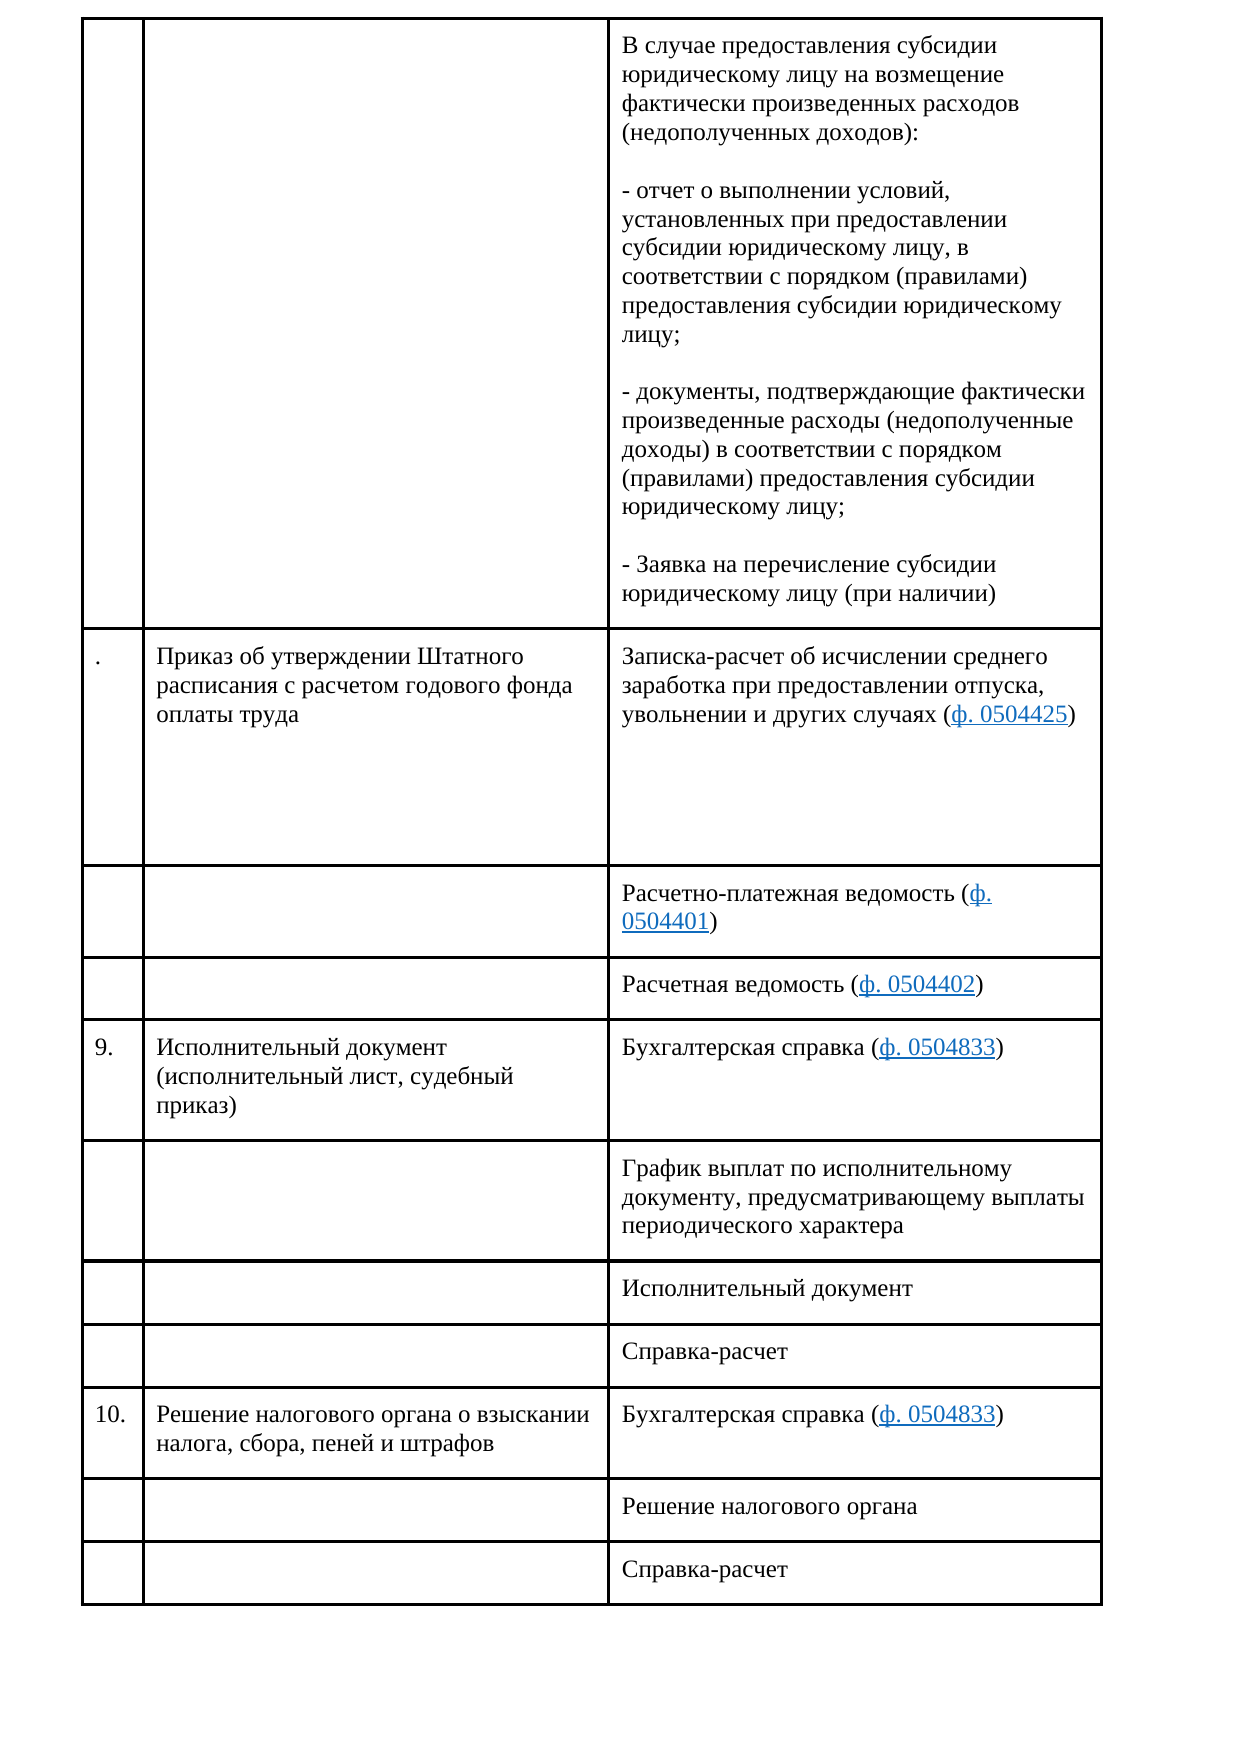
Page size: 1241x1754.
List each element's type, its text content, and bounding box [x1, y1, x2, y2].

table_cell [145, 867, 607, 956]
table_cell [145, 1142, 607, 1259]
table_cell [145, 1480, 607, 1540]
table_cell [84, 959, 142, 1018]
table_cell Расчетно-платежная ведомость (ф. 0504401) [610, 867, 1100, 956]
table_cell [84, 1142, 142, 1259]
table_cell 9. [84, 1021, 142, 1139]
table_cell [84, 1543, 142, 1603]
table_cell Записка-расчет об исчислении среднего заработка при предоставлении отпуска, увольнении и других случаях (ф. 0504425) [610, 630, 1100, 864]
table_cell [84, 867, 142, 956]
table_cell [145, 1543, 607, 1603]
table_cell [84, 1263, 142, 1322]
table_cell . [84, 630, 142, 864]
table_cell [84, 20, 142, 627]
table_cell В случае предоставления субсидии юридическому лицу на возмещение фактически произведенных расходов (недополученных доходов): отчет о выполнении условий, установленных при предоставлении субсидии юридическому лицу, в соответствии с порядком (правилами) предоставления субсидии юридическому лицу; документы, подтверждающие фактически произведенные расходы (недополученные доходы) в соответствии с порядком (правилами) предоставления субсидии юридическому лицу; Заявка на перечисление субсидии юридическому лицу (при наличии) [610, 20, 1100, 627]
table_cell Расчетная ведомость (ф. 0504402) [610, 959, 1100, 1018]
table_cell [145, 959, 607, 1018]
table_cell Решение налогового органа о взыскании налога, сбора, пеней и штрафов [145, 1389, 607, 1477]
table_cell Приказ об утверждении Штатного расписания с расчетом годового фонда оплаты труда [145, 630, 607, 864]
table_cell 10. [84, 1389, 142, 1477]
table_cell [145, 1326, 607, 1386]
table_cell Решение налогового органа [610, 1480, 1100, 1540]
table_cell Справка-расчет [610, 1543, 1100, 1603]
table_cell Бухгалтерская справка (ф. 0504833) [610, 1021, 1100, 1139]
table_cell Исполнительный документ [610, 1263, 1100, 1322]
table_cell График выплат по исполнительному документу, предусматривающему выплаты периодического характера [610, 1142, 1100, 1259]
table_cell [145, 1263, 607, 1322]
table_cell [84, 1480, 142, 1540]
table_cell Справка-расчет [610, 1326, 1100, 1386]
table_cell Исполнительный документ (исполнительный лист, судебный приказ) [145, 1021, 607, 1139]
table_cell Бухгалтерская справка (ф. 0504833) [610, 1389, 1100, 1477]
table_cell [84, 1326, 142, 1386]
table_cell [145, 20, 607, 627]
